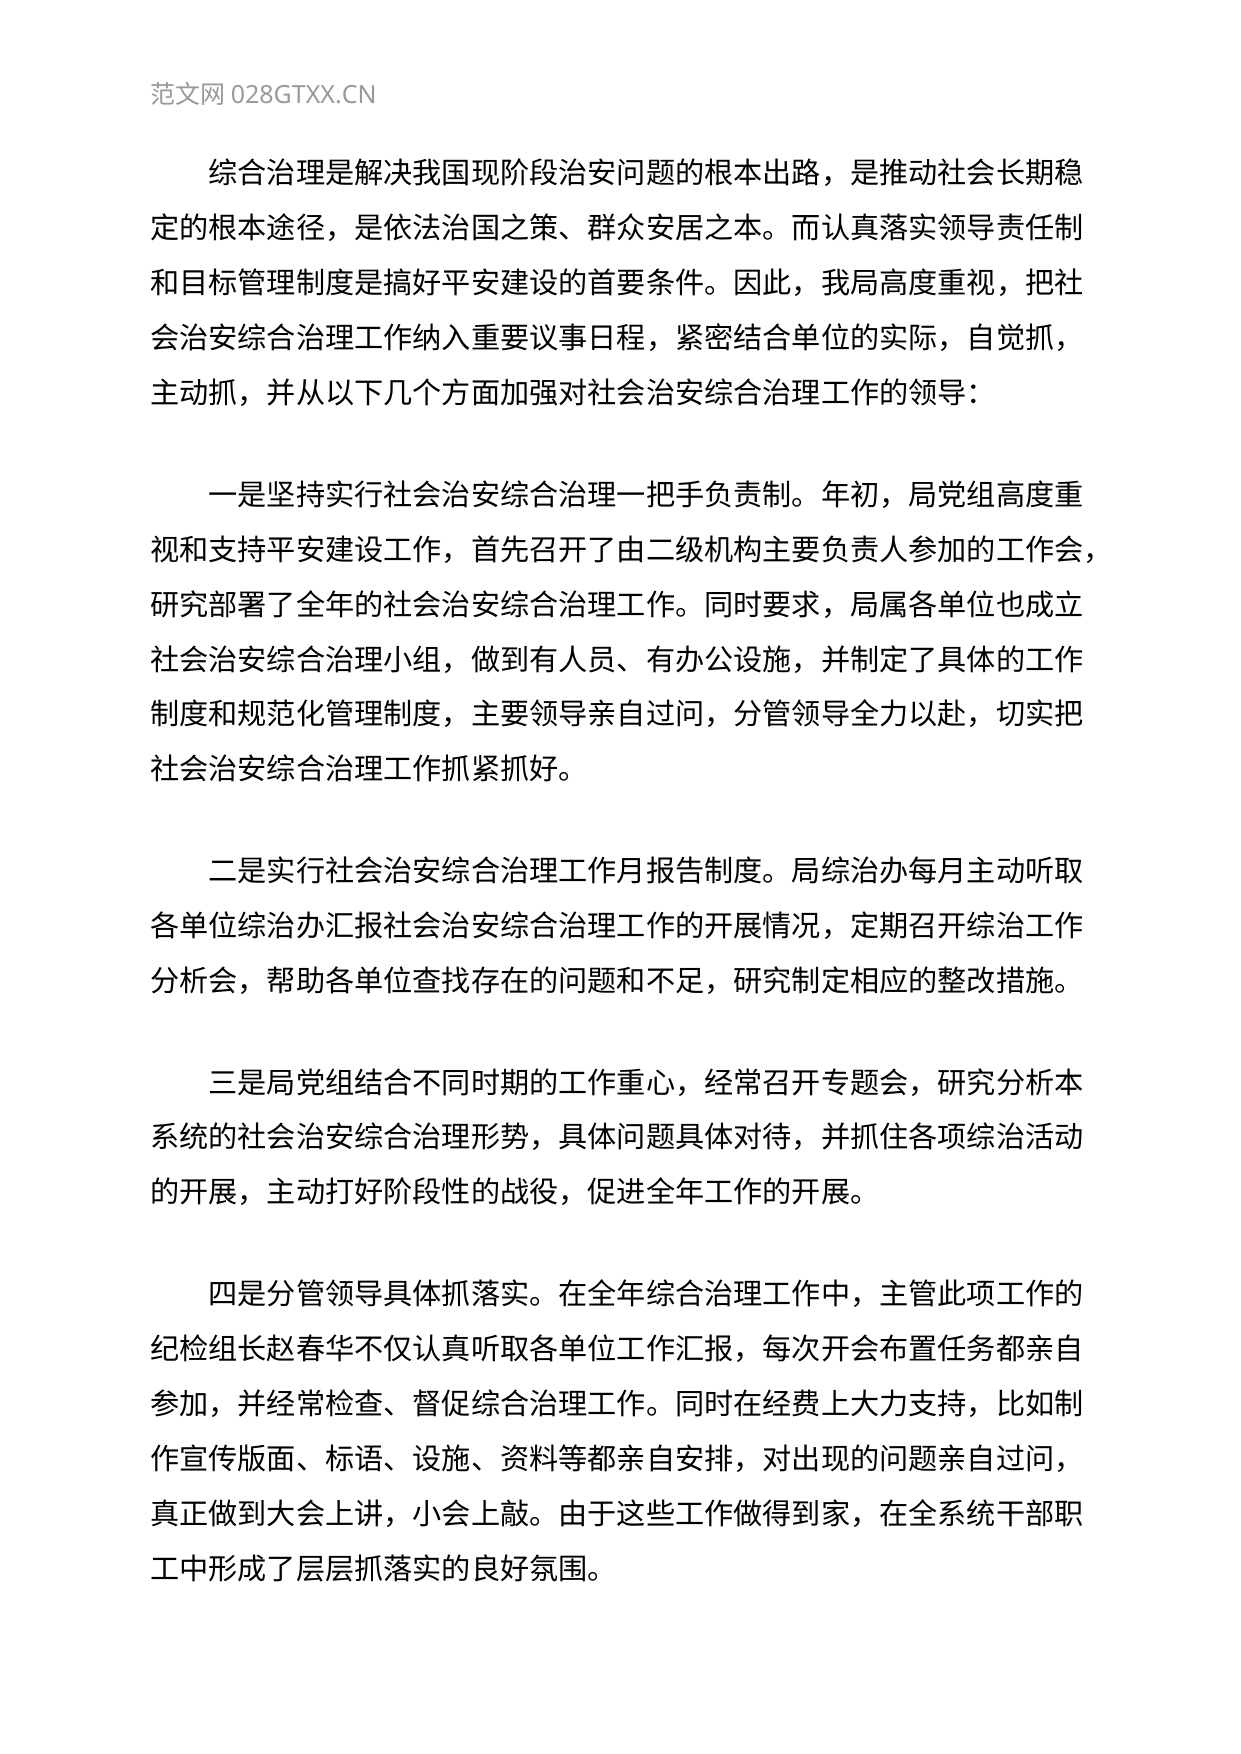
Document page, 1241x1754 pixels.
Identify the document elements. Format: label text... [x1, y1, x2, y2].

text 二是实行社会治安综合治理工作月报告制度。局综治办每月主动听取各单位综治办汇报社会治安综合治理工作的开展情况，定期召开综治工作分析会，帮助各单位查找存在的问题和不足，研究制定相应的整改措施。 [150, 848, 1090, 1000]
text 综合治理是解决我国现阶段治安问题的根本出路，是推动社会长期稳定的根本途径，是依法治国之策、群众安居之本。而认真落实领导责任制和目标管理制度是搞好平安建设的首要条件。因此，我局高度重视，把社会治安综合治理工作纳入重要议事日程，紧密结合单位的实际，自觉抓，主动抓，并从以下几个方面加强对社会治安综合治理工作的领导： [150, 150, 1090, 412]
text 三是局党组结合不同时期的工作重心，经常召开专题会，研究分析本系统的社会治安综合治理形势，具体问题具体对待，并抓住各项综治活动的开展，主动打好阶段性的战役，促进全年工作的开展。 [150, 1059, 1090, 1211]
text 四是分管领导具体抓落实。在全年综合治理工作中，主管此项工作的纪检组长赵春华不仅认真听取各单位工作汇报，每次开会布置任务都亲自参加，并经常检查、督促综合治理工作。同时在经费上大力支持，比如制作宣传版面、标语、设施、资料等都亲自安排，对出现的问题亲自过问，真正做到大会上讲，小会上敲。由于这些工作做得到家，在全系统干部职工中形成了层层抓落实的良好氛围。 [150, 1271, 1090, 1587]
text 一是坚持实行社会治安综合治理一把手负责制。年初，局党组高度重视和支持平安建设工作，首先召开了由二级机构主要负责人参加的工作会，研究部署了全年的社会治安综合治理工作。同时要求，局属各单位也成立社会治安综合治理小组，做到有人员、有办公设施，并制定了具体的工作制度和规范化管理制度，主要领导亲自过问，分管领导全力以赴，切实把社会治安综合治理工作抓紧抓好。 [150, 471, 1090, 788]
